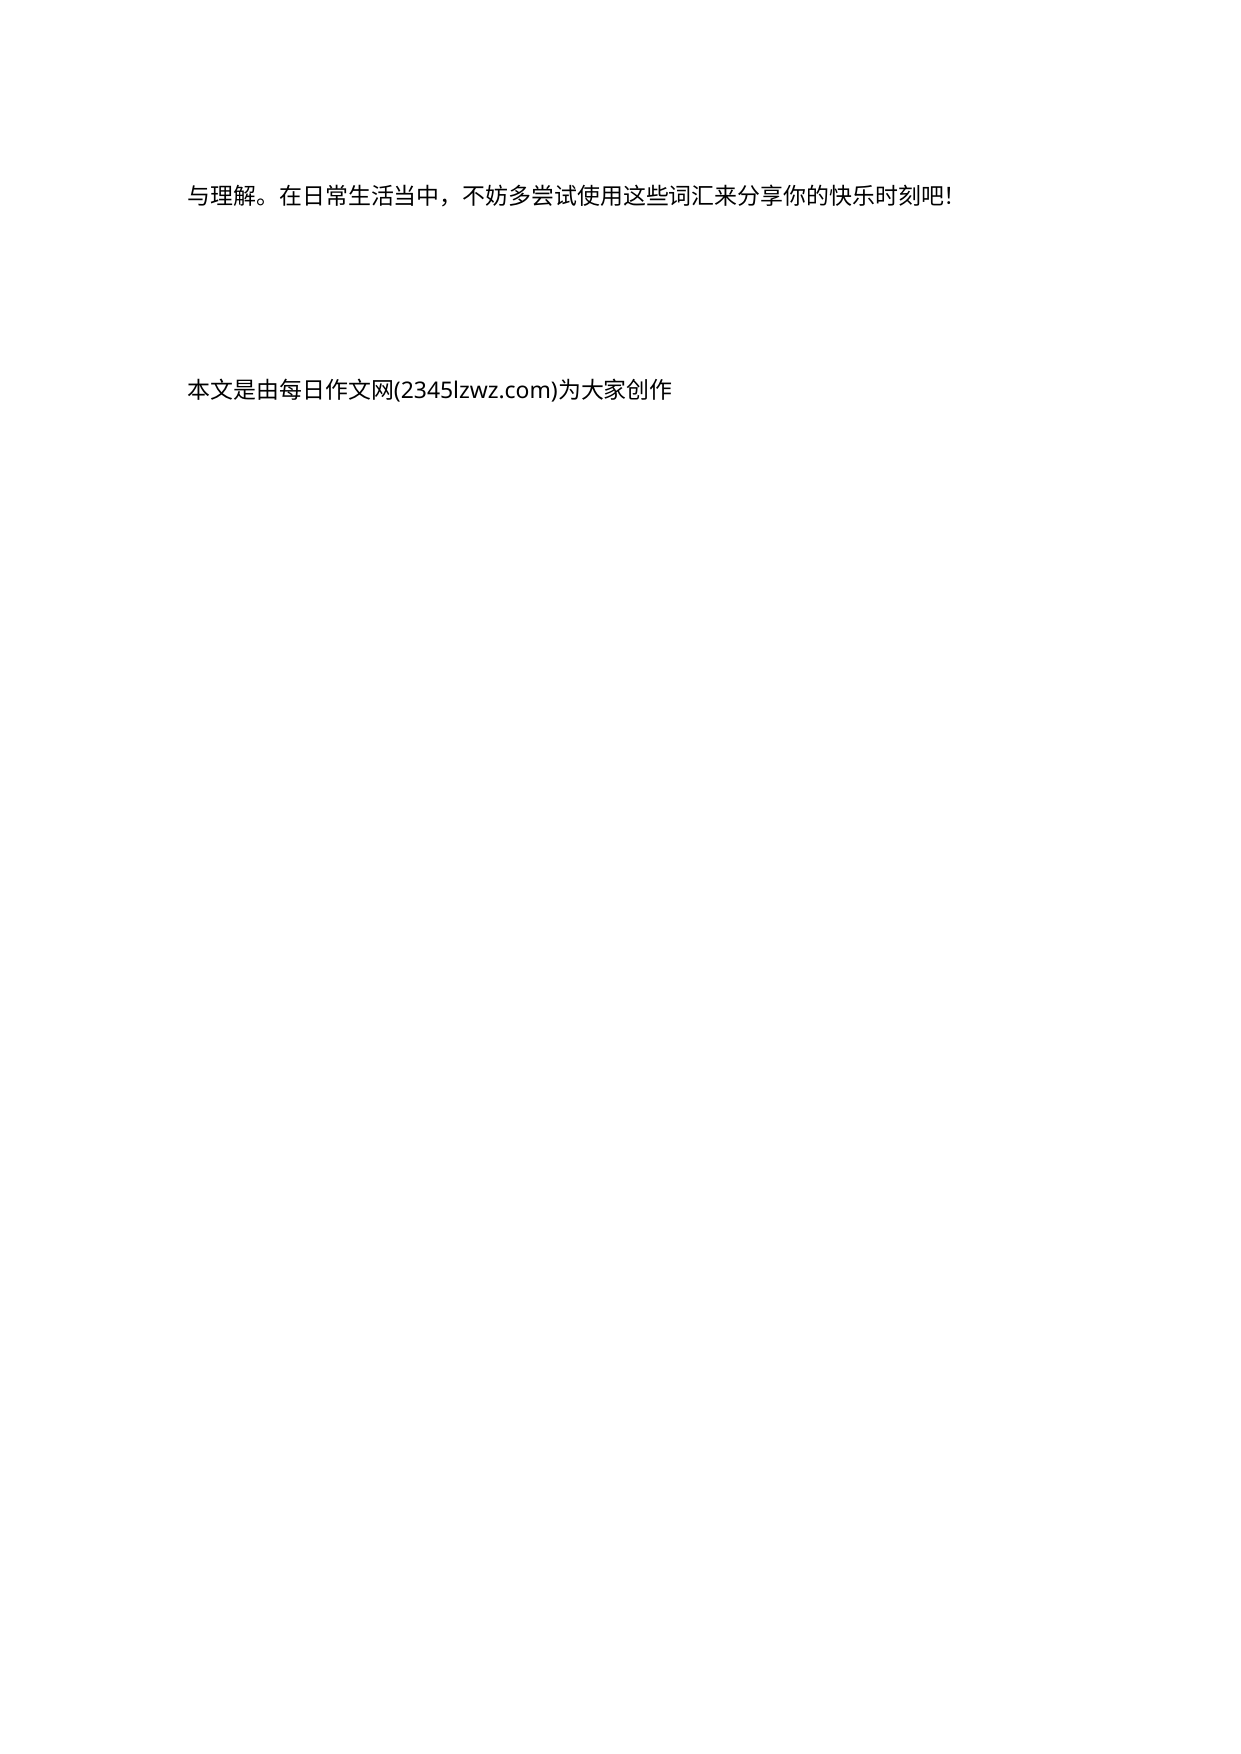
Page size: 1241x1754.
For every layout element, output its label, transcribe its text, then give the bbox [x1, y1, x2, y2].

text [187, 162, 1053, 227]
text 本文是由每日作文网(2345lzwz.com)为大家创作 [187, 356, 1053, 421]
